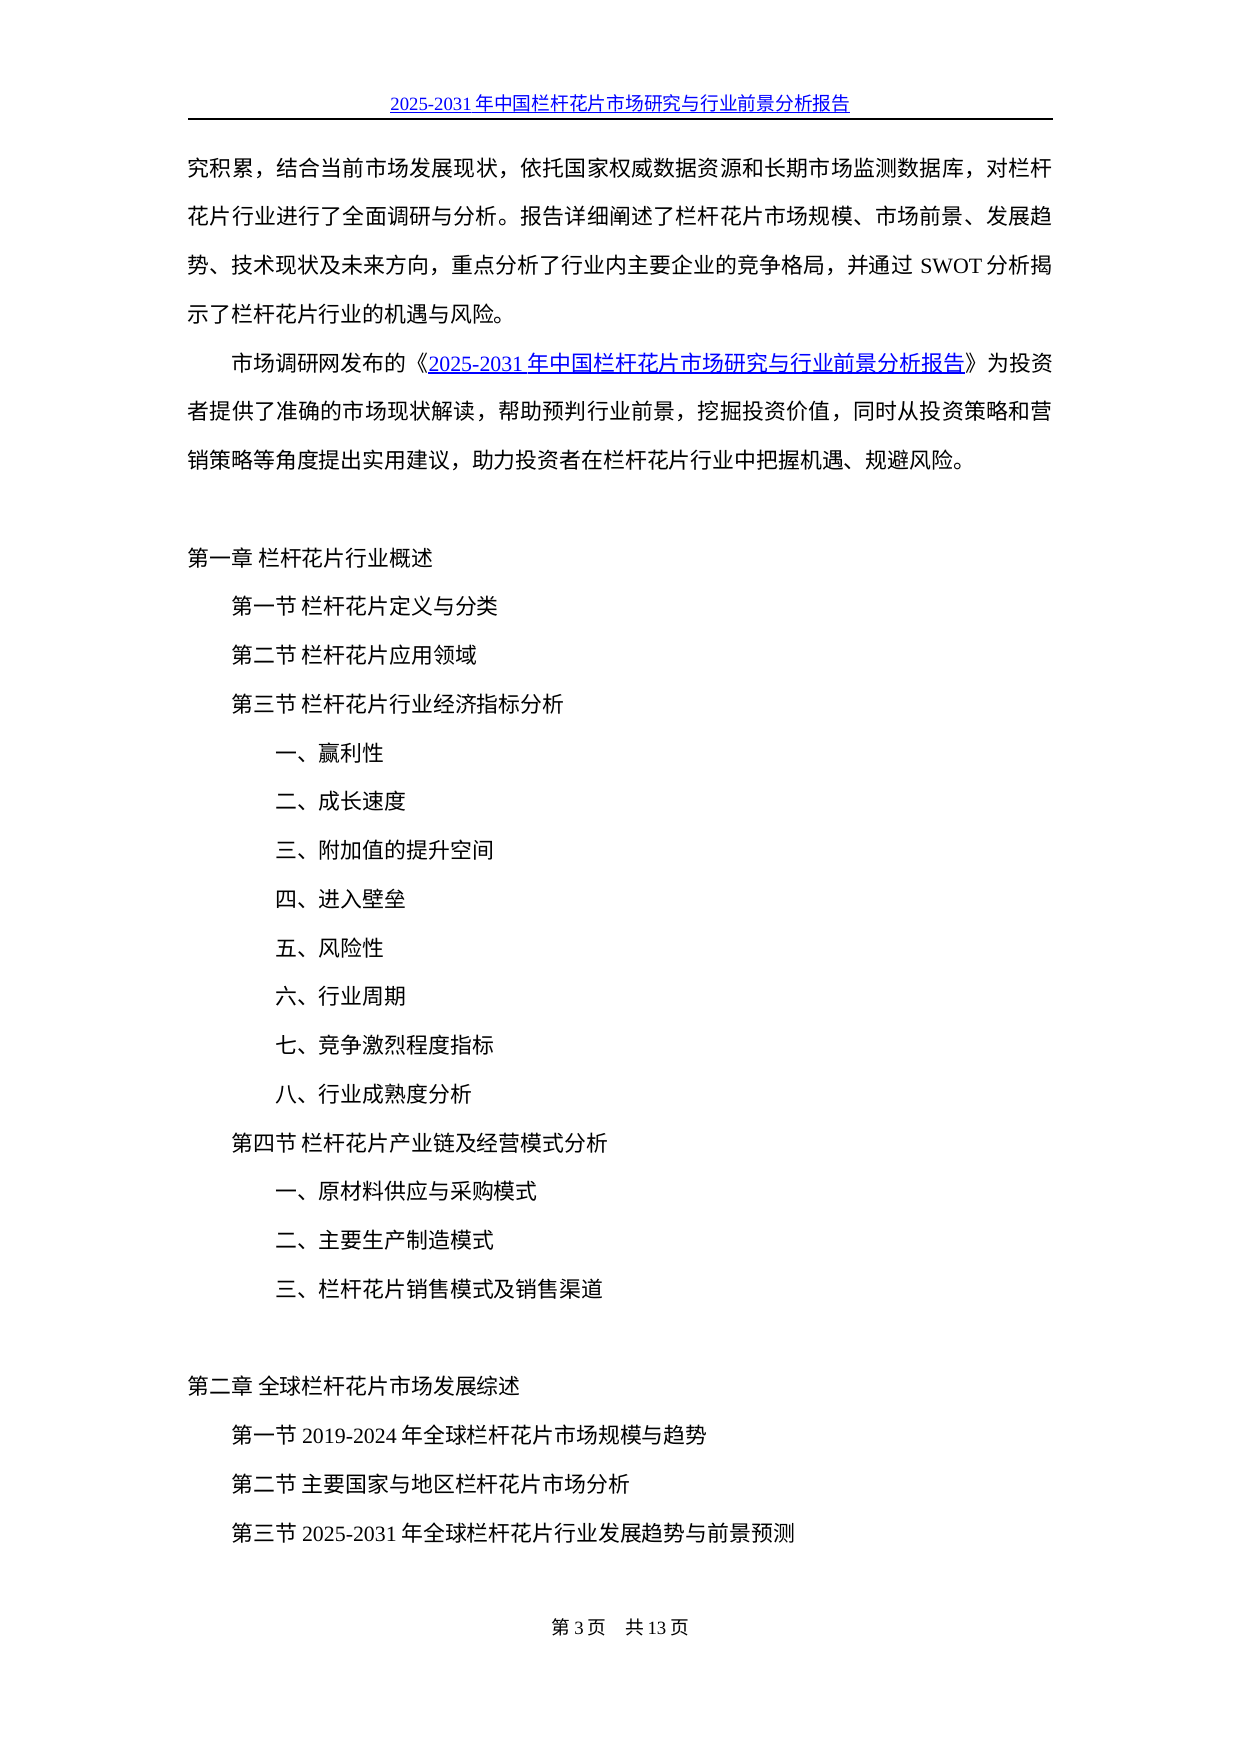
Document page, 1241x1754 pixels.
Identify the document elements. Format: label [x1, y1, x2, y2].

text [187, 150, 1053, 1548]
